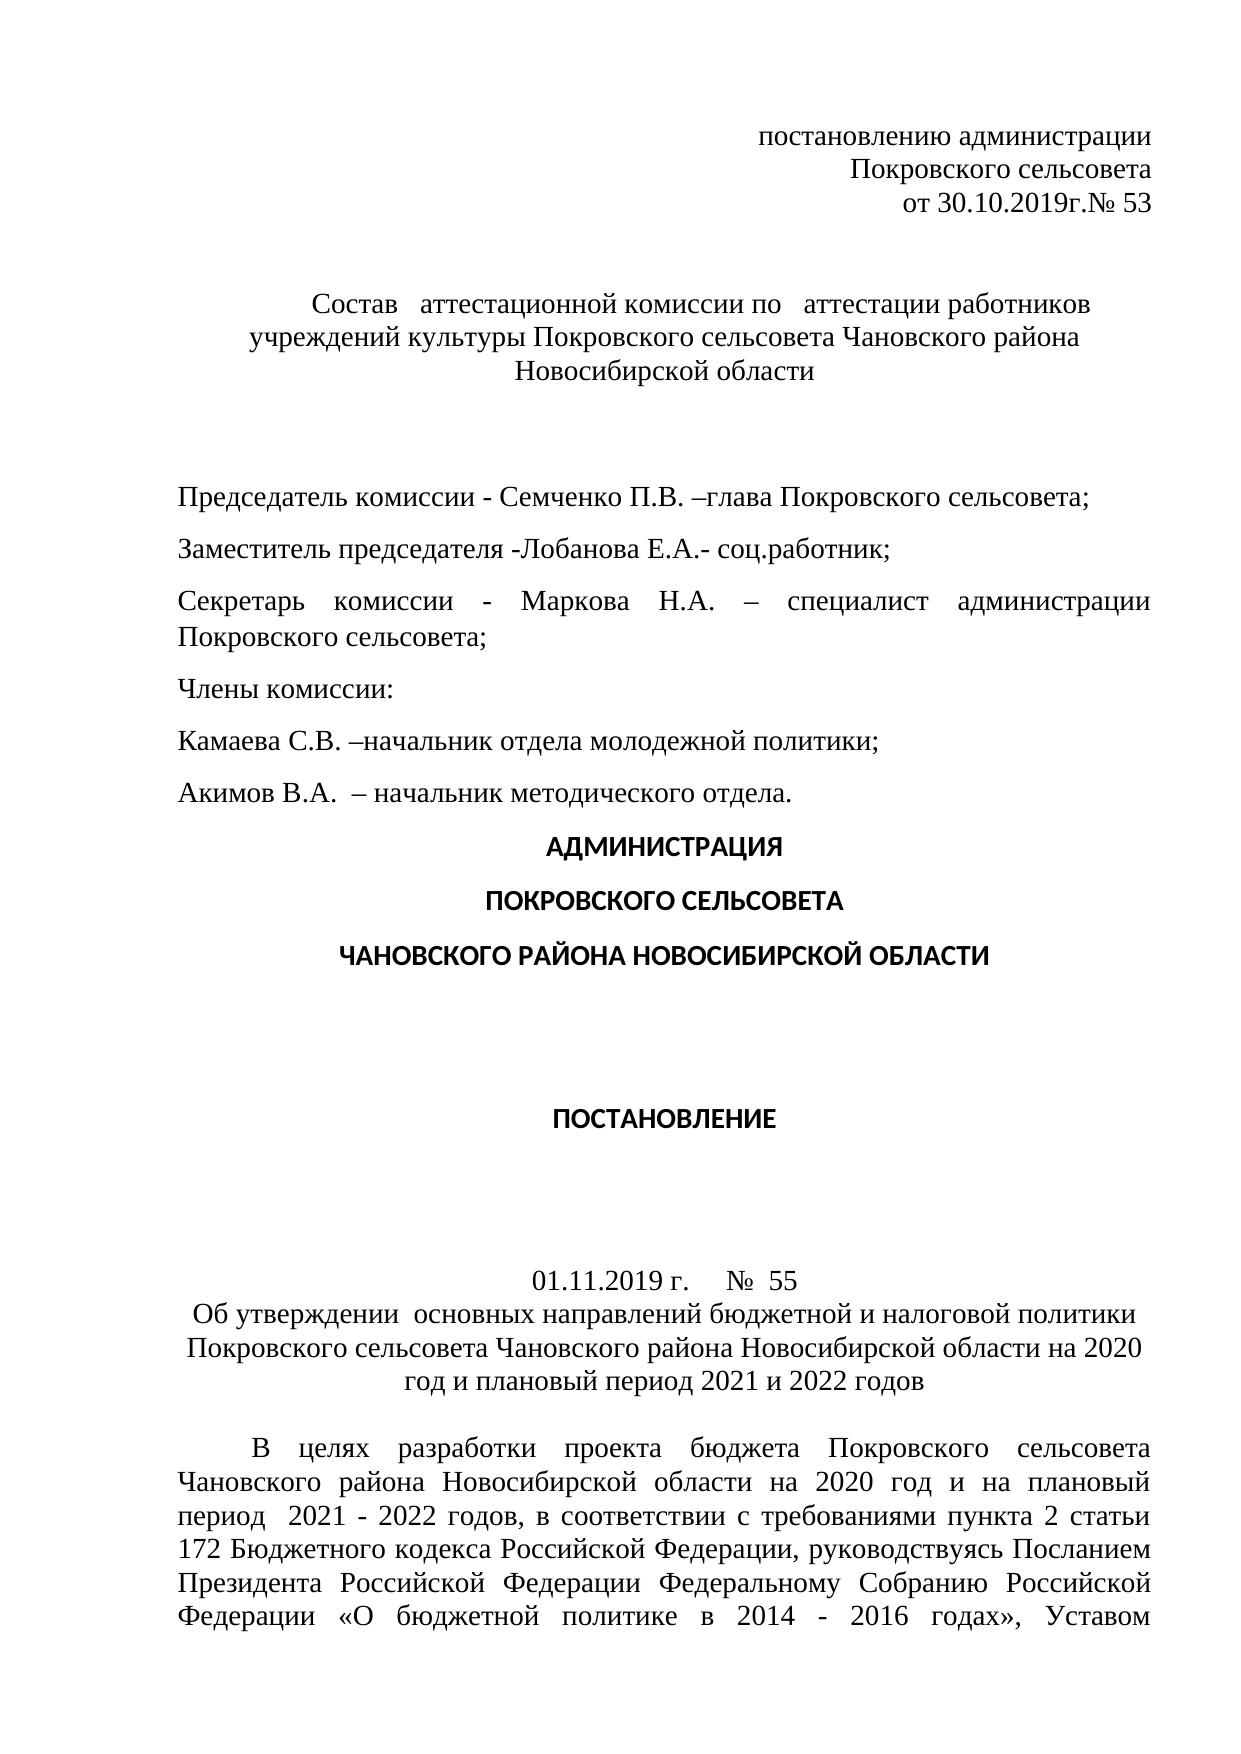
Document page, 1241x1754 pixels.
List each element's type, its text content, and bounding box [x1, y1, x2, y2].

text Акимов В.А. – начальник методического отдела. [177, 776, 1152, 809]
text Состав аттестационной комиссии по аттестации работников учреждений культуры Покровского сельсовета Чановского района Новосибирской области [177, 286, 1152, 386]
text от 30.10.2019г.№ 53 [177, 185, 1152, 219]
text ПОСТАНОВЛЕНИЕ [177, 1100, 1152, 1135]
text Заместитель председателя -Лобанова Е.А.- соц.работник; [177, 531, 1152, 565]
text Председатель комиссии - Семченко П.В. –глава Покровского сельсовета; [177, 479, 1152, 513]
text ЧАНОВСКОГО РАЙОНА НОВОСИБИРСКОЙ ОБЛАСТИ [177, 937, 1152, 972]
text АДМИНИСТРАЦИЯ [177, 828, 1152, 863]
text ПОКРОВСКОГО СЕЛЬСОВЕТА [177, 882, 1152, 918]
text постановлению администрации [177, 118, 1152, 152]
text Об утверждении основных направлений бюджетной и налоговой политики Покровского сельсовета Чановского района Новосибирской области на 2020 год и плановый период 2021 и 2022 годов [177, 1296, 1152, 1397]
text Покровского сельсовета [177, 152, 1152, 185]
text Члены комиссии: [177, 671, 1152, 705]
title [177, 1431, 1152, 1632]
text Секретарь комиссии - Маркова Н.А. – специалист администрации Покровского сельсовета; [177, 583, 1152, 653]
text Камаева С.В. –начальник отдела молодежной политики; [177, 723, 1152, 757]
text 01.11.2019 г. № 55 [177, 1263, 1152, 1296]
